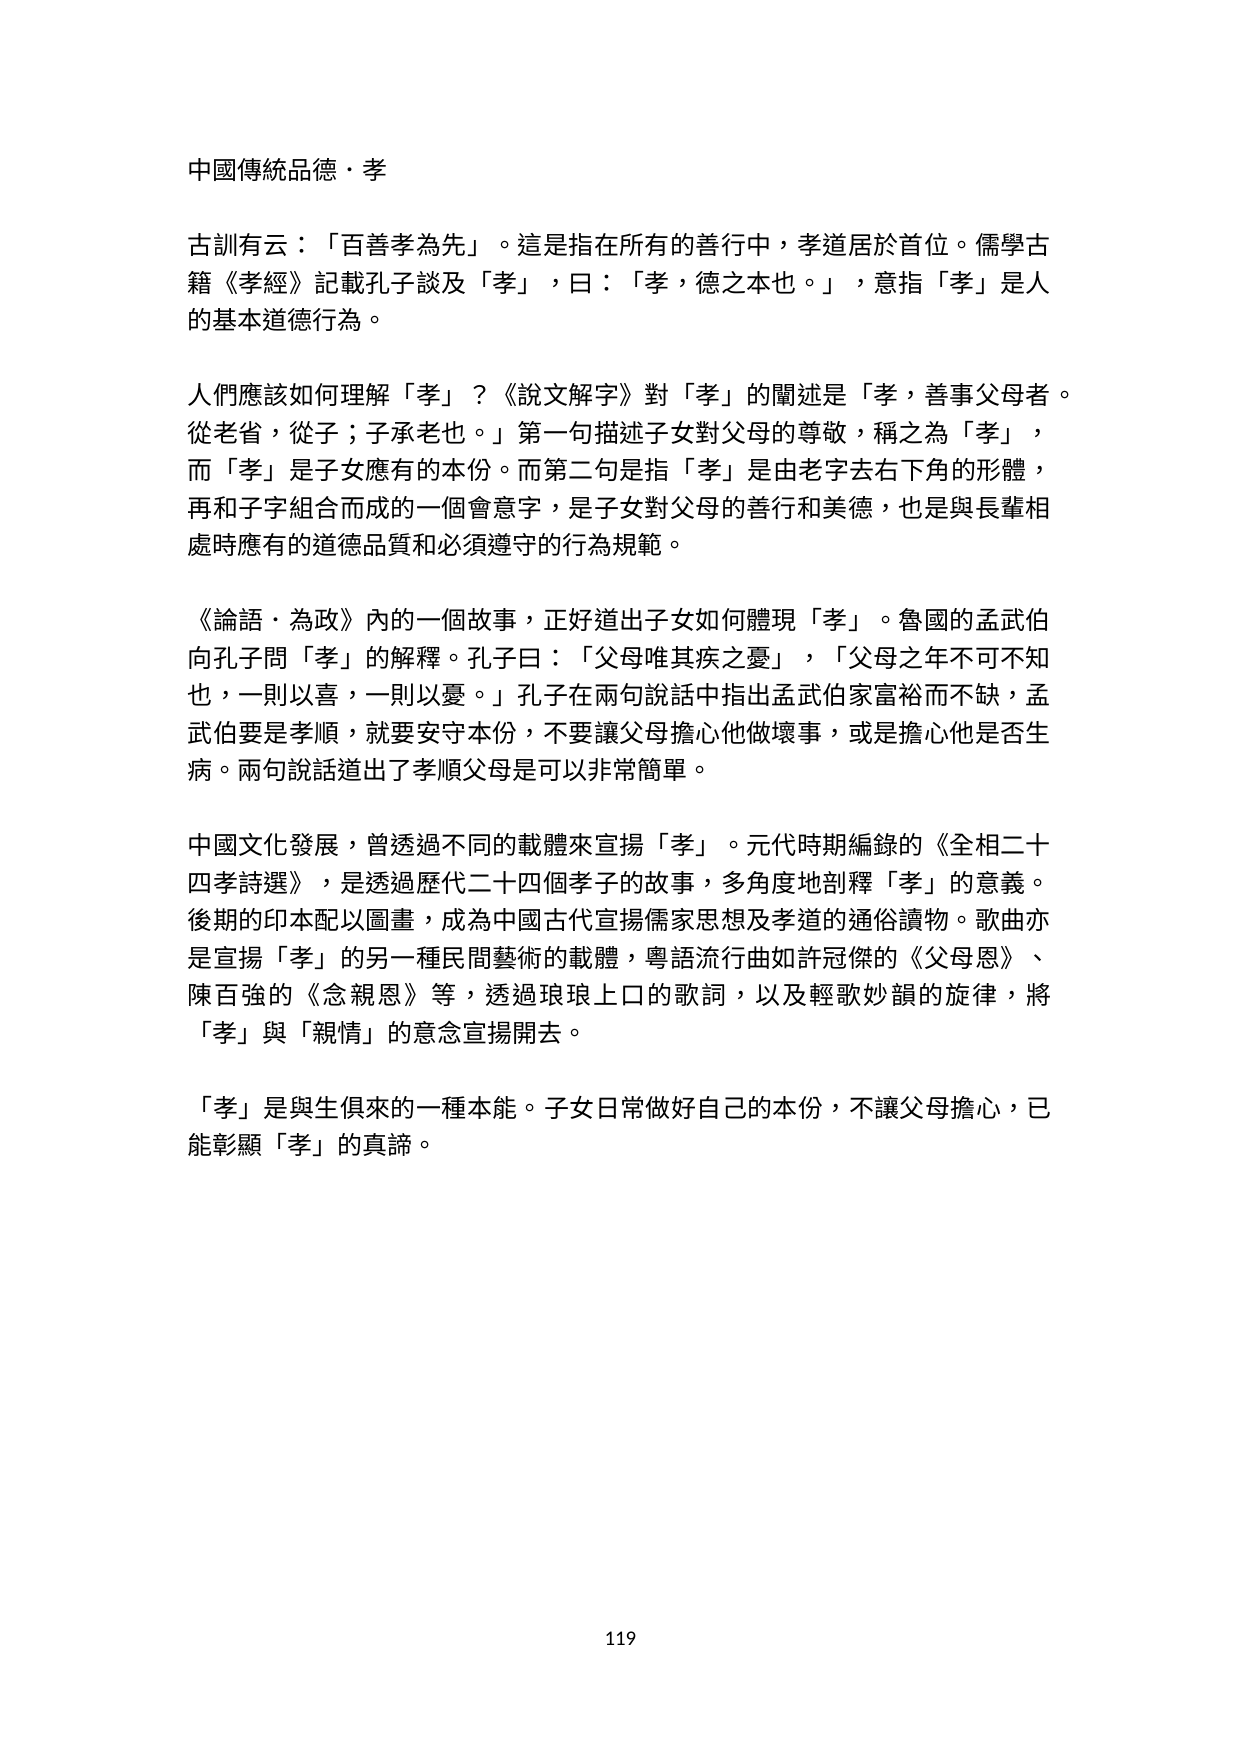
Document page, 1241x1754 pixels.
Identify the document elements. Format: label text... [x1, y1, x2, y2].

text 《論語．為政》內的一個故事，正好道出子女如何體現「孝」。魯國的孟武伯向孔子問「孝」的解釋。孔子曰：「父母唯其疾之憂」，「父母之年不可不知也，一則以喜，一則以憂。」孔子在兩句說話中指出孟武伯家富裕而不缺，孟武伯要是孝順，就要安守本份，不要讓父母擔心他做壞事，或是擔心他是否生病。兩句說話道出了孝順父母是可以非常簡單。 [187, 600, 1053, 787]
text 古訓有云：「百善孝為先」。這是指在所有的善行中，孝道居於首位。儒學古籍《孝經》記載孔子談及「孝」，曰：「孝，德之本也。」，意指「孝」是人的基本道德行為。 [187, 225, 1053, 337]
text 人們應該如何理解「孝」？《說文解字》對「孝」的闡述是「孝，善事父母者。從老省，從子；子承老也。」第一句描述子女對父母的尊敬，稱之為「孝」，而「孝」是子女應有的本份。而第二句是指「孝」是由老字去右下角的形體，再和子字組合而成的一個會意字，是子女對父母的善行和美德，也是與長輩相處時應有的道德品質和必須遵守的行為規範。 [187, 375, 1053, 562]
text 中國傳統品德．孝 [187, 150, 1053, 187]
text 中國文化發展，曾透過不同的載體來宣揚「孝」。元代時期編錄的《全相二十四孝詩選》，是透過歷代二十四個孝子的故事，多角度地剖釋「孝」的意義。後期的印本配以圖畫，成為中國古代宣揚儒家思想及孝道的通俗讀物。歌曲亦是宣揚「孝」的另一種民間藝術的載體，粵語流行曲如許冠傑的《父母恩》、陳百強的《念親恩》等，透過琅琅上口的歌詞，以及輕歌妙韻的旋律，將「孝」與「親情」的意念宣揚開去。 [187, 825, 1053, 1050]
text 「孝」是與生俱來的一種本能。子女日常做好自己的本份，不讓父母擔心，已能彰顯「孝」的真諦。 [187, 1087, 1053, 1162]
